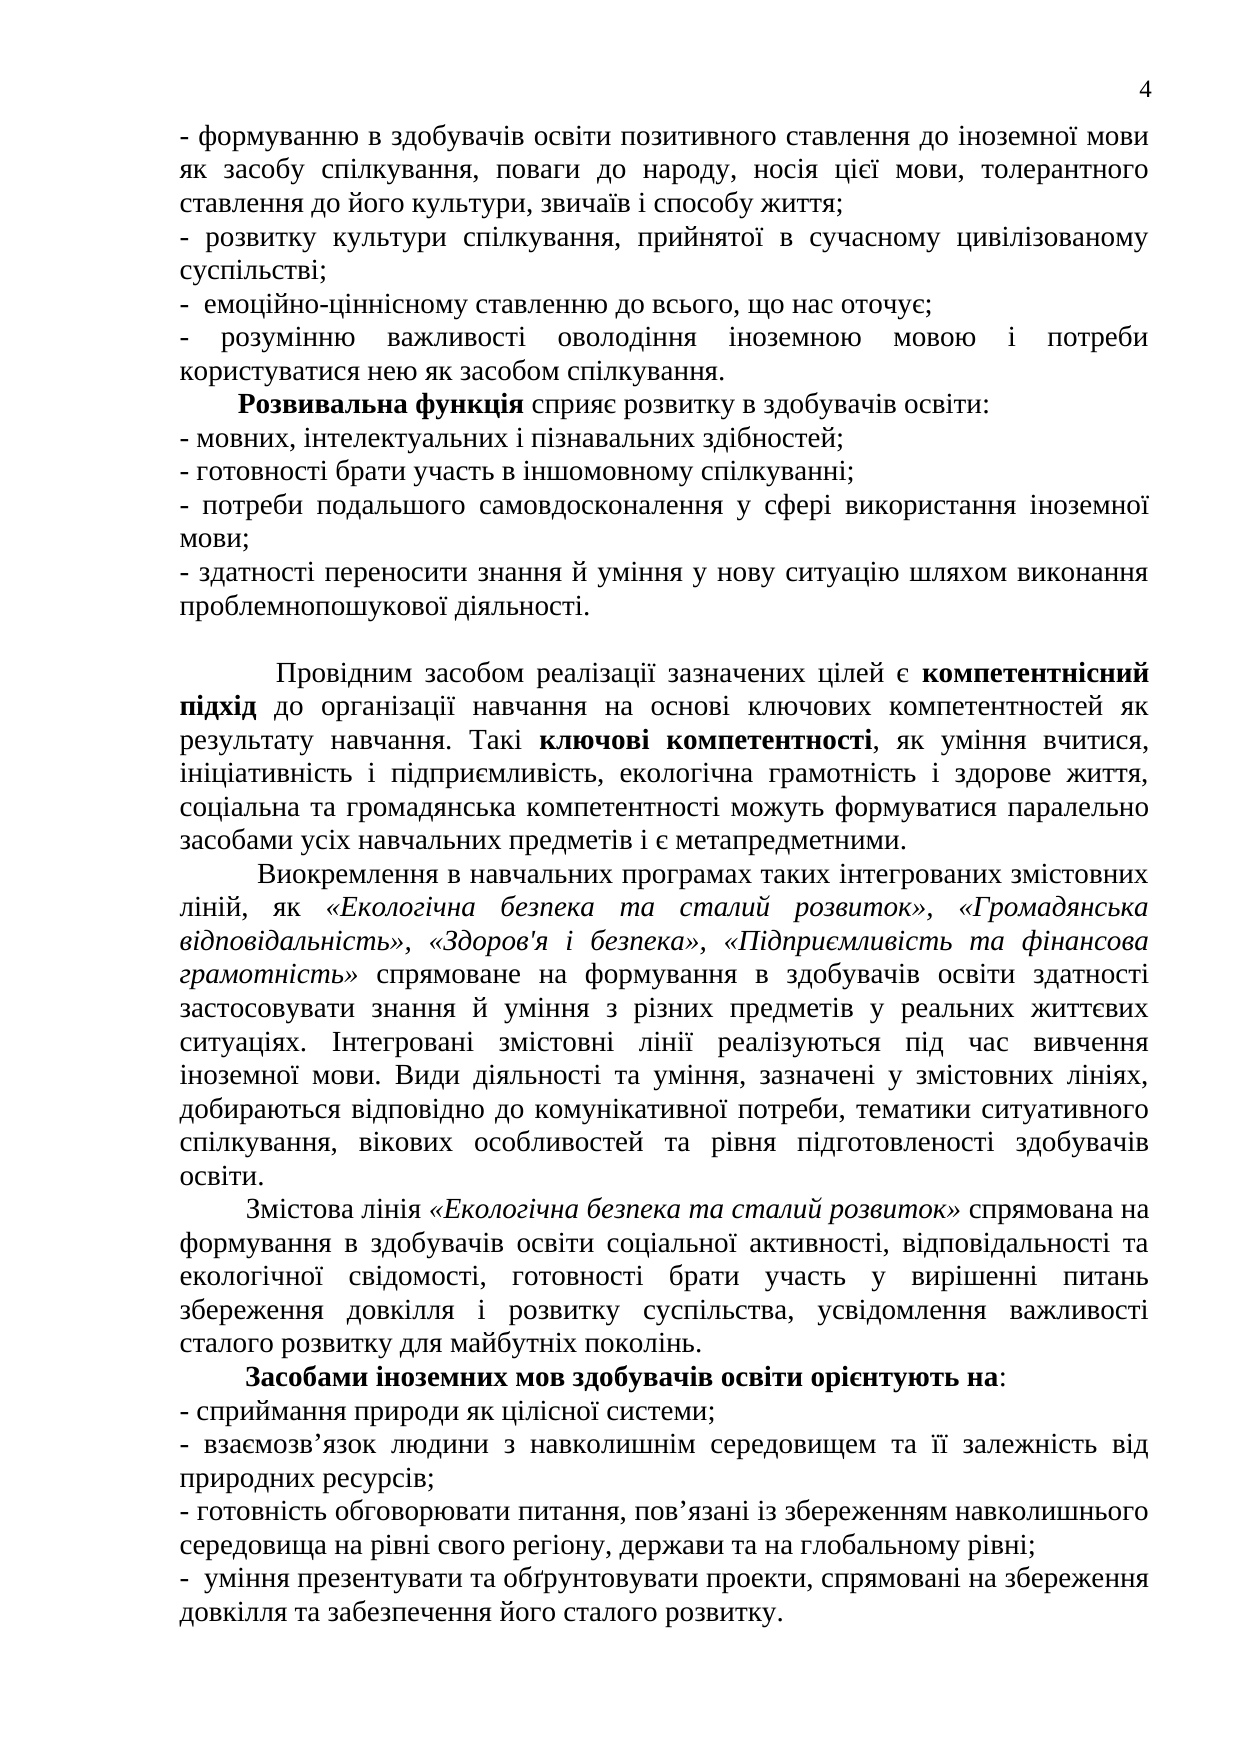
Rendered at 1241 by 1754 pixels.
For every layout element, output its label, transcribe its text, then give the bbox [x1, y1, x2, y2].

text - взаємозв’язок людини з навколишнім середовищем та її залежність від природних ресурсів; [179, 1426, 1149, 1493]
text Виокремлення в навчальних програмах таких інтегрованих змістовних ліній, як «Екологічна безпека та сталий розвиток», «Громадянська відповідальність», «Здоров'я і безпека», «Підприємливість та фінансова грамотність» спрямоване на формування в здобувачів освіти здатності застосовувати знання й уміння з різних предметів у реальних життєвих ситуаціях. Інтегровані змістовні лінії реалізуються під час вивчення іноземної мови. Види діяльності та уміння, зазначені у змістовних лініях, добираються відповідно до комунікативної потреби, тематики ситуативного спілкування, вікових особливостей та рівня підготовленості здобувачів освіти. [179, 856, 1149, 1191]
text - здатності переносити знання й уміння у нову ситуацію шляхом виконання проблемнопошукової діяльності. [179, 554, 1149, 621]
text - емоційно-ціннісному ставленню до всього, що нас оточує; [179, 286, 1149, 319]
text - готовність обговорювати питання, пов’язані із збереженням навколишнього середовища на рівні свого регіону, держави та на глобальному рівні; [179, 1493, 1149, 1560]
text Засобами іноземних мов здобувачів освіти орієнтують на: [179, 1359, 1149, 1393]
text Провідним засобом реалізації зазначених цілей є компетентнісний підхід до організації навчання на основі ключових компетентностей як результату навчання. Такі ключові компетентності, як уміння вчитися, ініціативність і підприємливість, екологічна грамотність і здорове життя, соціальна та громадянська компетентності можуть формуватися паралельно засобами усіх навчальних предметів і є метапредметними. [179, 655, 1149, 856]
text - потреби подальшого самовдосконалення у сфері використання іноземної мови; [179, 487, 1149, 554]
text - формуванню в здобувачів освіти позитивного ставлення до іноземної мови як засобу спілкування, поваги до народу, носія цієї мови, толерантного ставлення до його культури, звичаїв і способу життя; [179, 118, 1149, 219]
text - уміння презентувати та обґрунтовувати проекти, спрямовані на збереження довкілля та забезпечення його сталого розвитку. [179, 1560, 1149, 1627]
text - розвитку культури спілкування, прийнятої в сучасному цивілізованому суспільстві; [179, 219, 1149, 286]
text - розумінню важливості оволодіння іноземною мовою і потреби користуватися нею як засобом спілкування. [179, 319, 1149, 386]
text - мовних, інтелектуальних і пізнавальних здібностей; [179, 420, 1149, 453]
text - сприймання природи як цілісної системи; [179, 1393, 1149, 1426]
text Змістова лінія «Екологічна безпека та сталий розвиток» спрямована на формування в здобувачів освіти соціальної активності, відповідальності та екологічної свідомості, готовності брати участь у вирішенні питань збереження довкілля і розвитку суспільства, усвідомлення важливості сталого розвитку для майбутніх поколінь. [179, 1191, 1149, 1359]
text Розвивальна функція сприяє розвитку в здобувачів освіти: [179, 386, 1149, 420]
text - готовності брати участь в іншомовному спілкуванні; [179, 453, 1149, 487]
